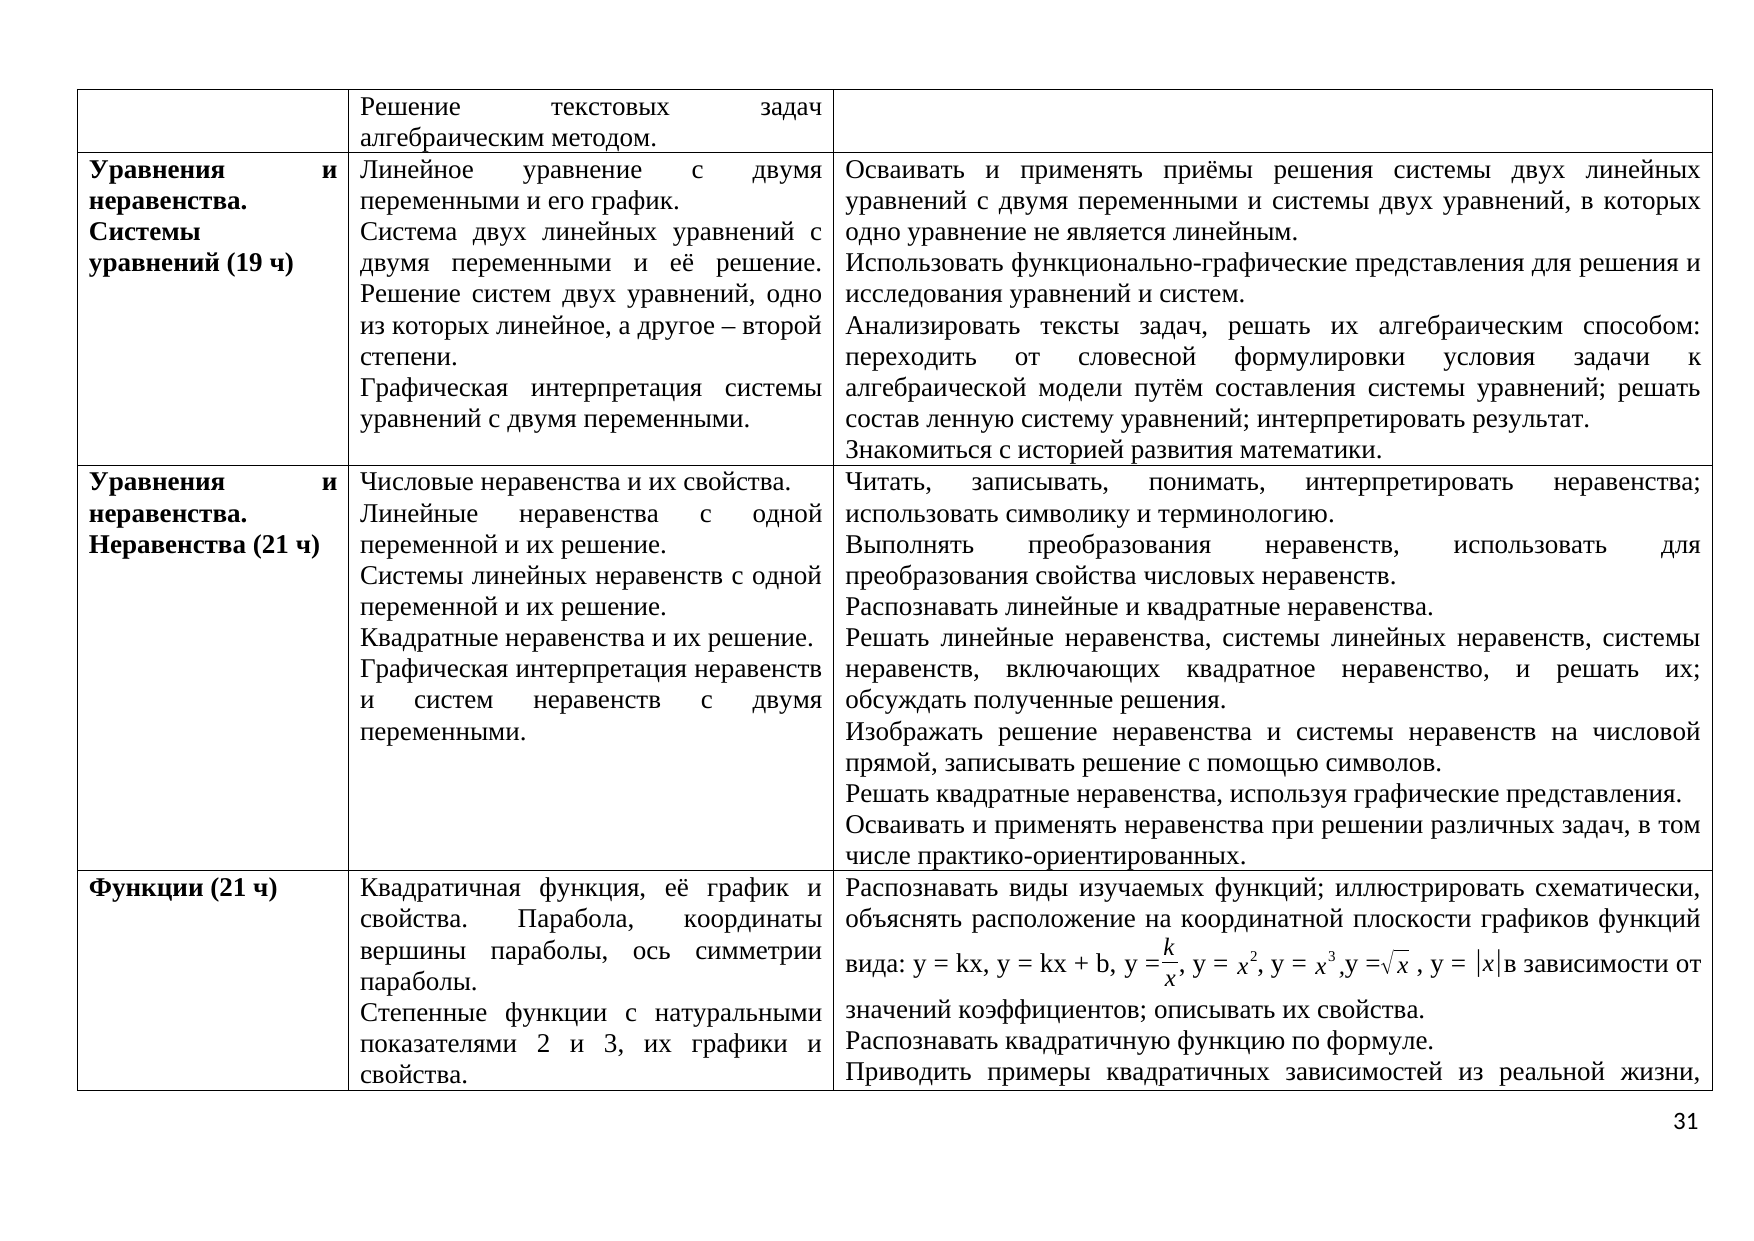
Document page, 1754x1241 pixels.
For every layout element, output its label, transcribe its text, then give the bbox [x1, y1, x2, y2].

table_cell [834, 90, 1712, 152]
table_cell Осваивать и применять приёмы решения системы двух линейных уравнений с двумя переменными и системы двух уравнений, в которых одно уравнение не является линейным. Использовать функционально-графические представления для решения и исследования уравнений и систем. Анализировать тексты задач, решать их алгебраическим способом: переходить от словесной формулировки условия задачи к алгебраической модели путём составления системы уравнений; решать состав ленную систему уравнений; интерпретировать результат. Знакомиться с историей развития математики. [834, 153, 1712, 464]
table_cell Линейное уравнение с двумя переменными и его график. Система двух линейных уравнений с двумя переменными и её решение. Решение систем двух уравнений, одно из которых линейное, а другое – второй степени. Графическая интерпретация системы уравнений с двумя переменными. [349, 153, 833, 464]
table_cell Функции (21 ч) [78, 871, 348, 1089]
table_cell Читать, записывать, понимать, интерпретировать неравенства; использовать символику и терминологию. Выполнять преобразования неравенств, использовать для преобразования свойства числовых неравенств. Распознавать линейные и квадратные неравенства. Решать линейные неравенства, системы линейных неравенств, системы неравенств, включающих квадратное неравенство, и решать их; обсуждать полученные решения. Изображать решение неравенства и системы неравенств на числовой прямой, записывать решение с помощью символов. Решать квадратные неравенства, используя графические представления. Осваивать и применять неравенства при решении различных задач, в том числе практико-ориентированных. [834, 466, 1712, 870]
table_cell Уравнения и неравенства. Неравенства (21 ч) [78, 466, 348, 870]
table_cell Уравнения и неравенства. Системы уравнений (19 ч) [78, 153, 348, 464]
table_cell Числовые неравенства и их свойства. Линейные неравенства с одной переменной и их решение. Системы линейных неравенств с одной переменной и их решение. Квадратные неравенства и их решение. Графическая интерпретация неравенств и систем неравенств с двумя переменными. [349, 466, 833, 870]
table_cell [834, 871, 1712, 1089]
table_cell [78, 90, 348, 152]
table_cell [349, 871, 833, 1089]
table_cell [349, 90, 833, 152]
